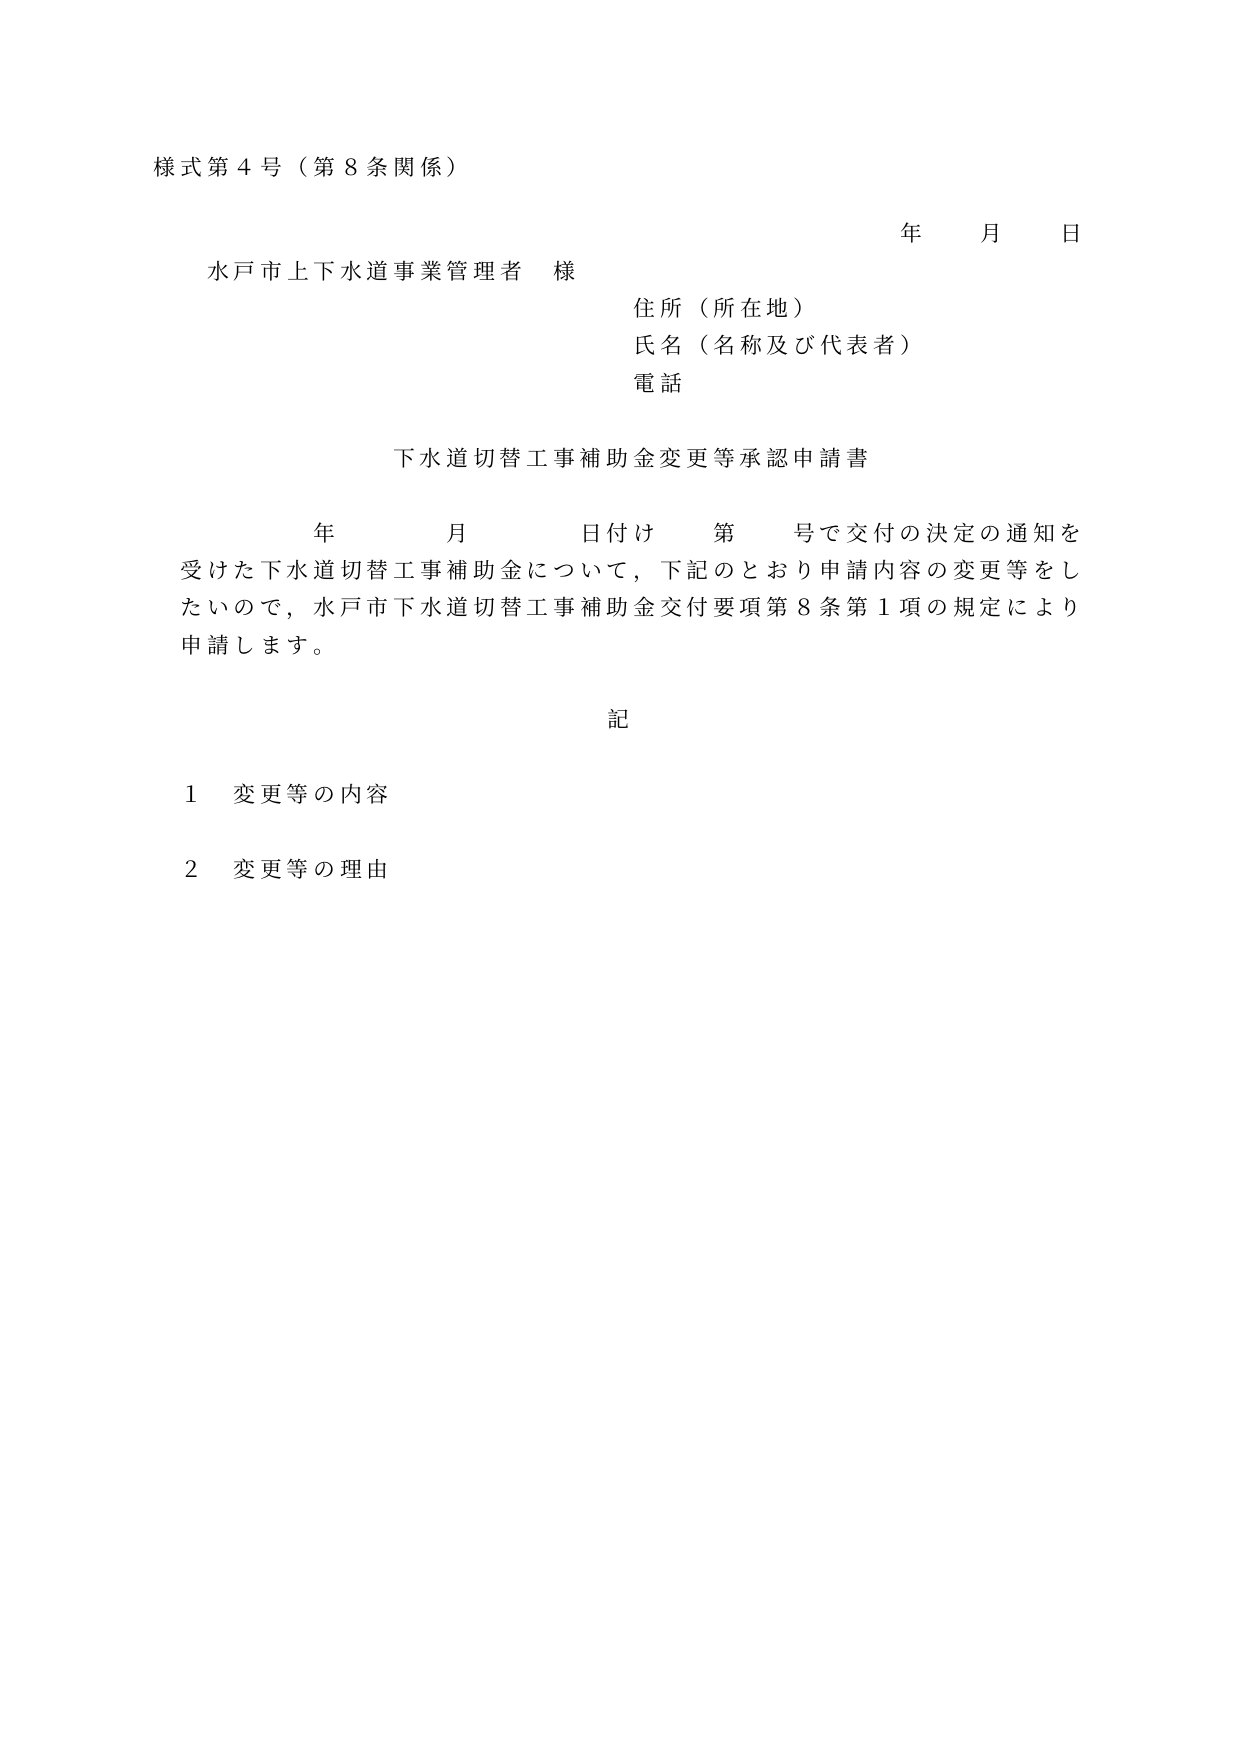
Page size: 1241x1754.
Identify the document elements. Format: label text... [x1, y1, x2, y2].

text 住所（所在地） [503, 288, 1087, 326]
text ２ 変更等の理由 [153, 849, 1087, 887]
text １ 変更等の内容 [153, 774, 1087, 812]
text 年 月 日 [153, 214, 1087, 251]
text 下水道切替工事補助金変更等承認申請書 [153, 438, 1086, 475]
text 電話 [503, 363, 1086, 401]
text 氏名（名称及び代表者） [503, 326, 1086, 363]
text 記 [153, 700, 1087, 737]
text 様式第４号（第８条関係） [153, 148, 1087, 185]
text 水戸市上下水道事業管理者 様 [153, 251, 1087, 288]
text 年 月 日付け 第 号で交付の決定の通知を受けた下水道切替工事補助金について，下記のとおり申請内容の変更等をしたいので，水戸市下水道切替工事補助金交付要項第８条第１項の規定により申請します。 [177, 513, 1087, 662]
